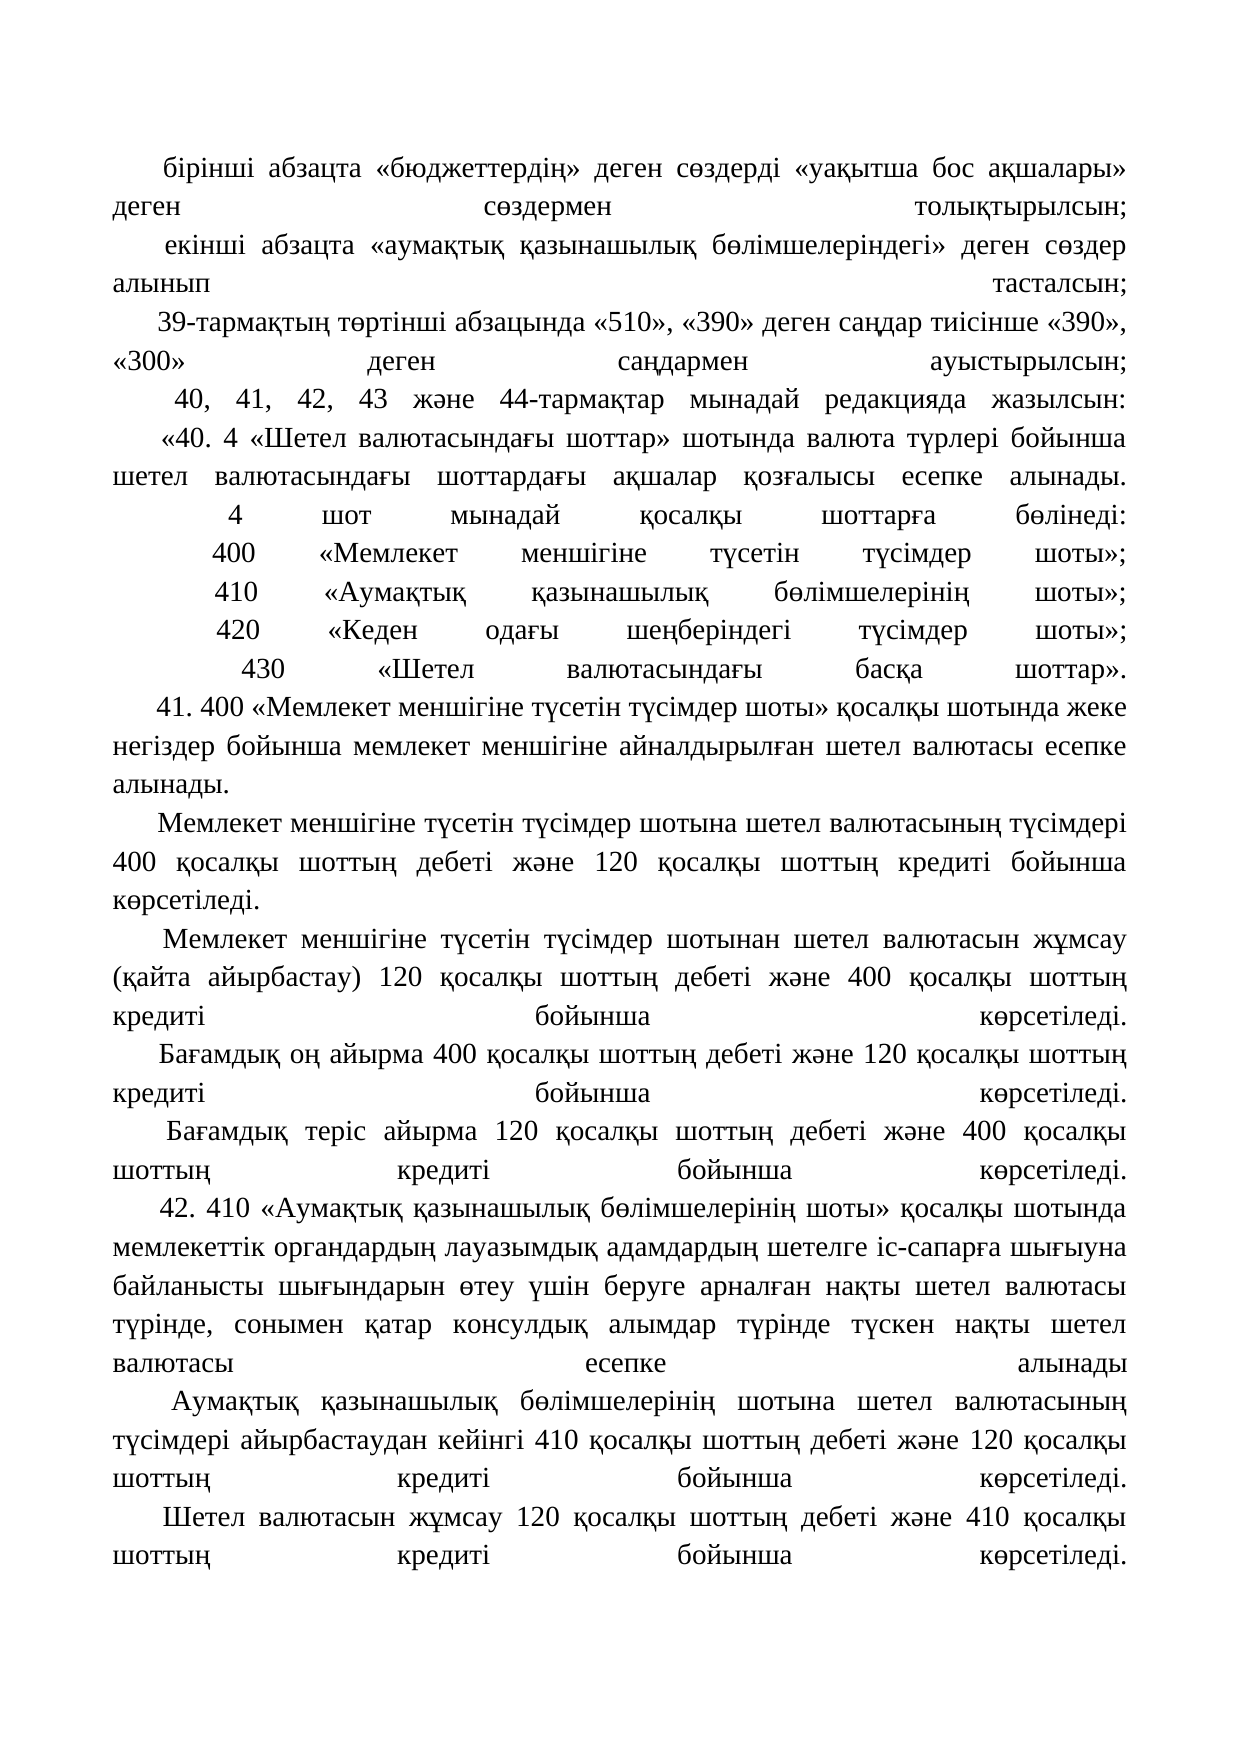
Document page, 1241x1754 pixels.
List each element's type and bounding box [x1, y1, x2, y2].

text [112, 150, 1128, 1571]
